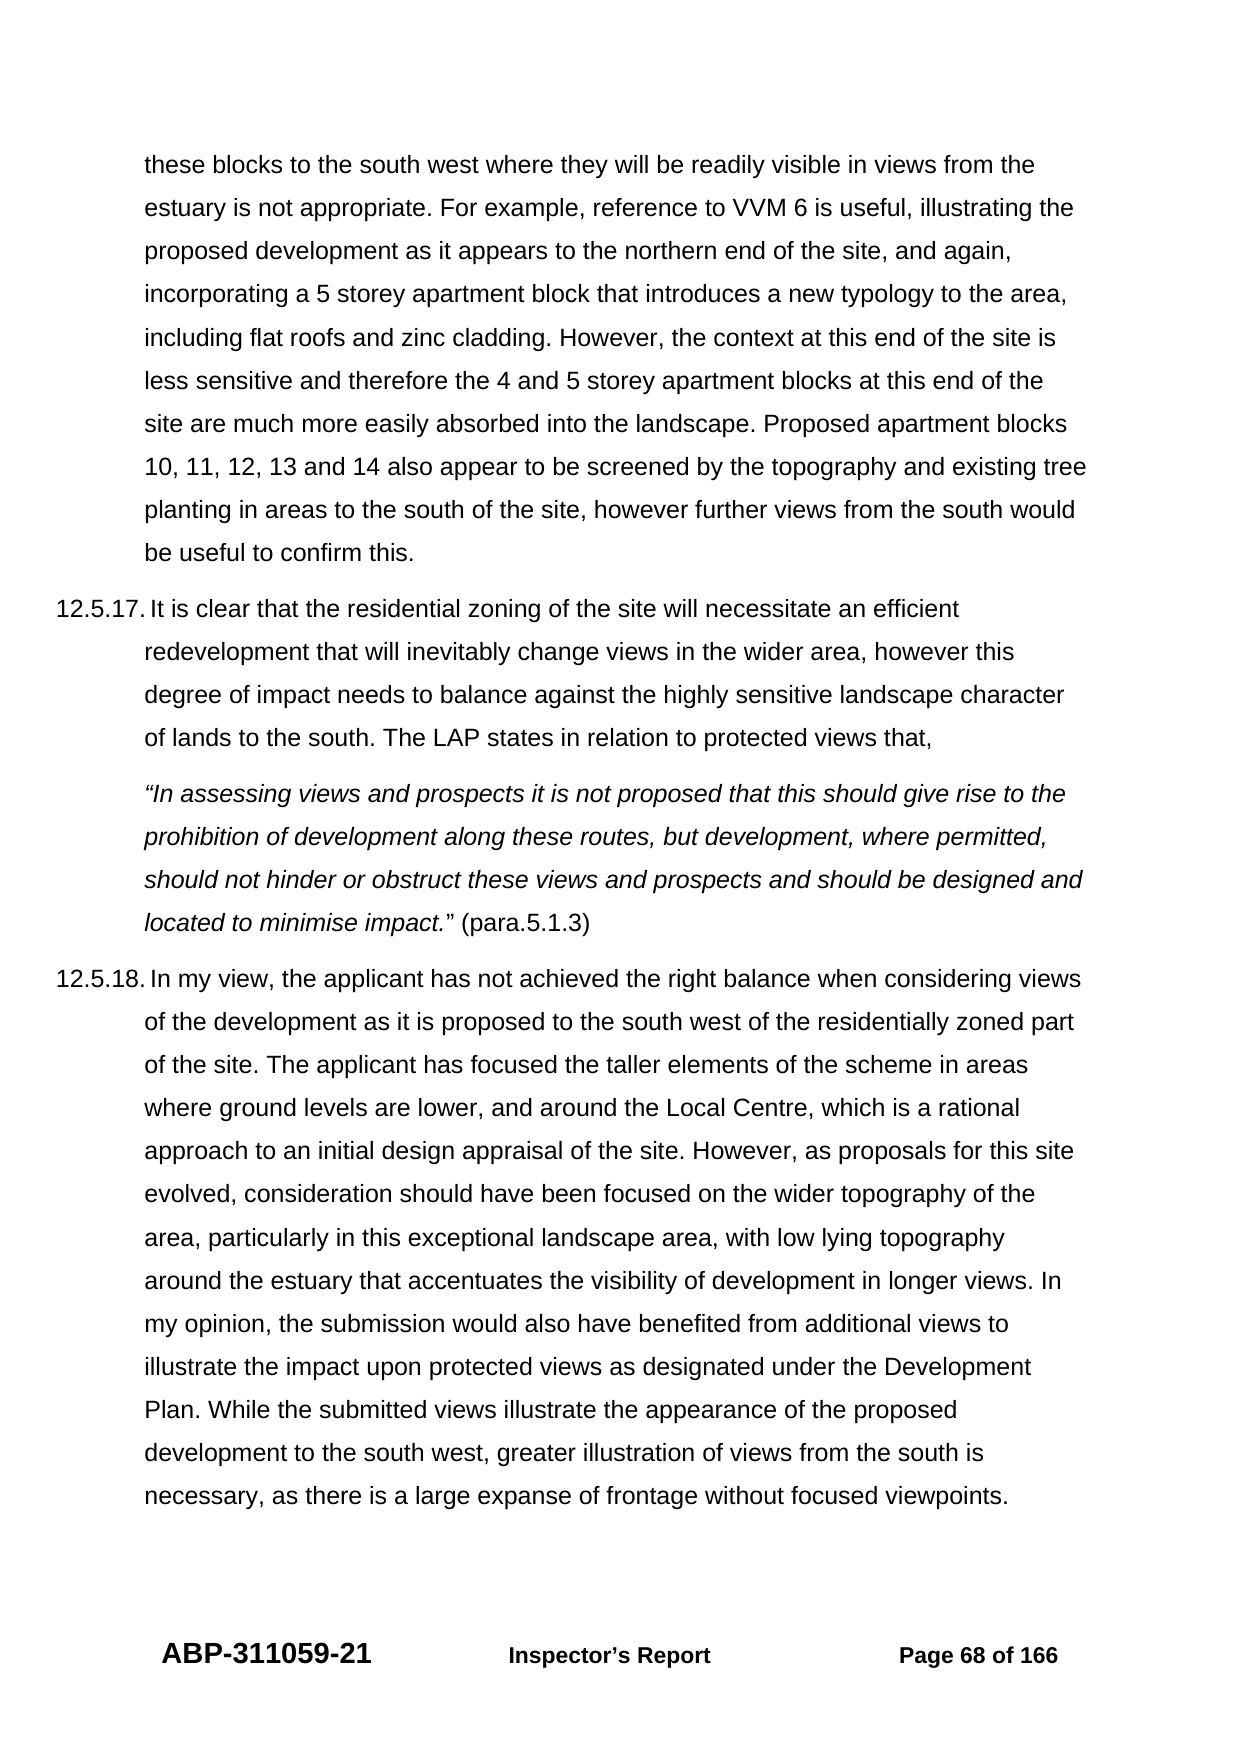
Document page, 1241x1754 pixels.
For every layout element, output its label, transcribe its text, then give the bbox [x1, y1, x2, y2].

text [56, 150, 1090, 567]
list “In assessing views and prospects it is not proposed that this should give rise to the prohibition of development along these routes, but development, where permitted, should not hinder or obstruct these views and prospects and should be designed and located to minimise impact.” (para.5.1.3) [144, 779, 1090, 937]
text It is clear that the residential zoning of the site will necessitate an efficient redevelopment that will inevitably change views in the wider area, however this degree of impact needs to balance against the highly sensitive landscape character of lands to the south. The LAP states in relation to protected views that, [56, 594, 1090, 752]
text In my view, the applicant has not achieved the right balance when considering views of the development as it is proposed to the south west of the residentially zoned part of the site. The applicant has focused the taller elements of the scheme in areas where ground levels are lower, and around the Local Centre, which is a rational approach to an initial design appraisal of the site. However, as proposals for this site evolved, consideration should have been focused on the wider topography of the area, particularly in this exceptional landscape area, with low lying topography around the estuary that accentuates the visibility of development in longer views. In my opinion, the submission would also have benefited from additional views to illustrate the impact upon protected views as designated under the Development Plan. While the submitted views illustrate the appearance of the proposed development to the south west, greater illustration of views from the south is necessary, as there is a large expanse of frontage without focused viewpoints. [56, 964, 1090, 1510]
